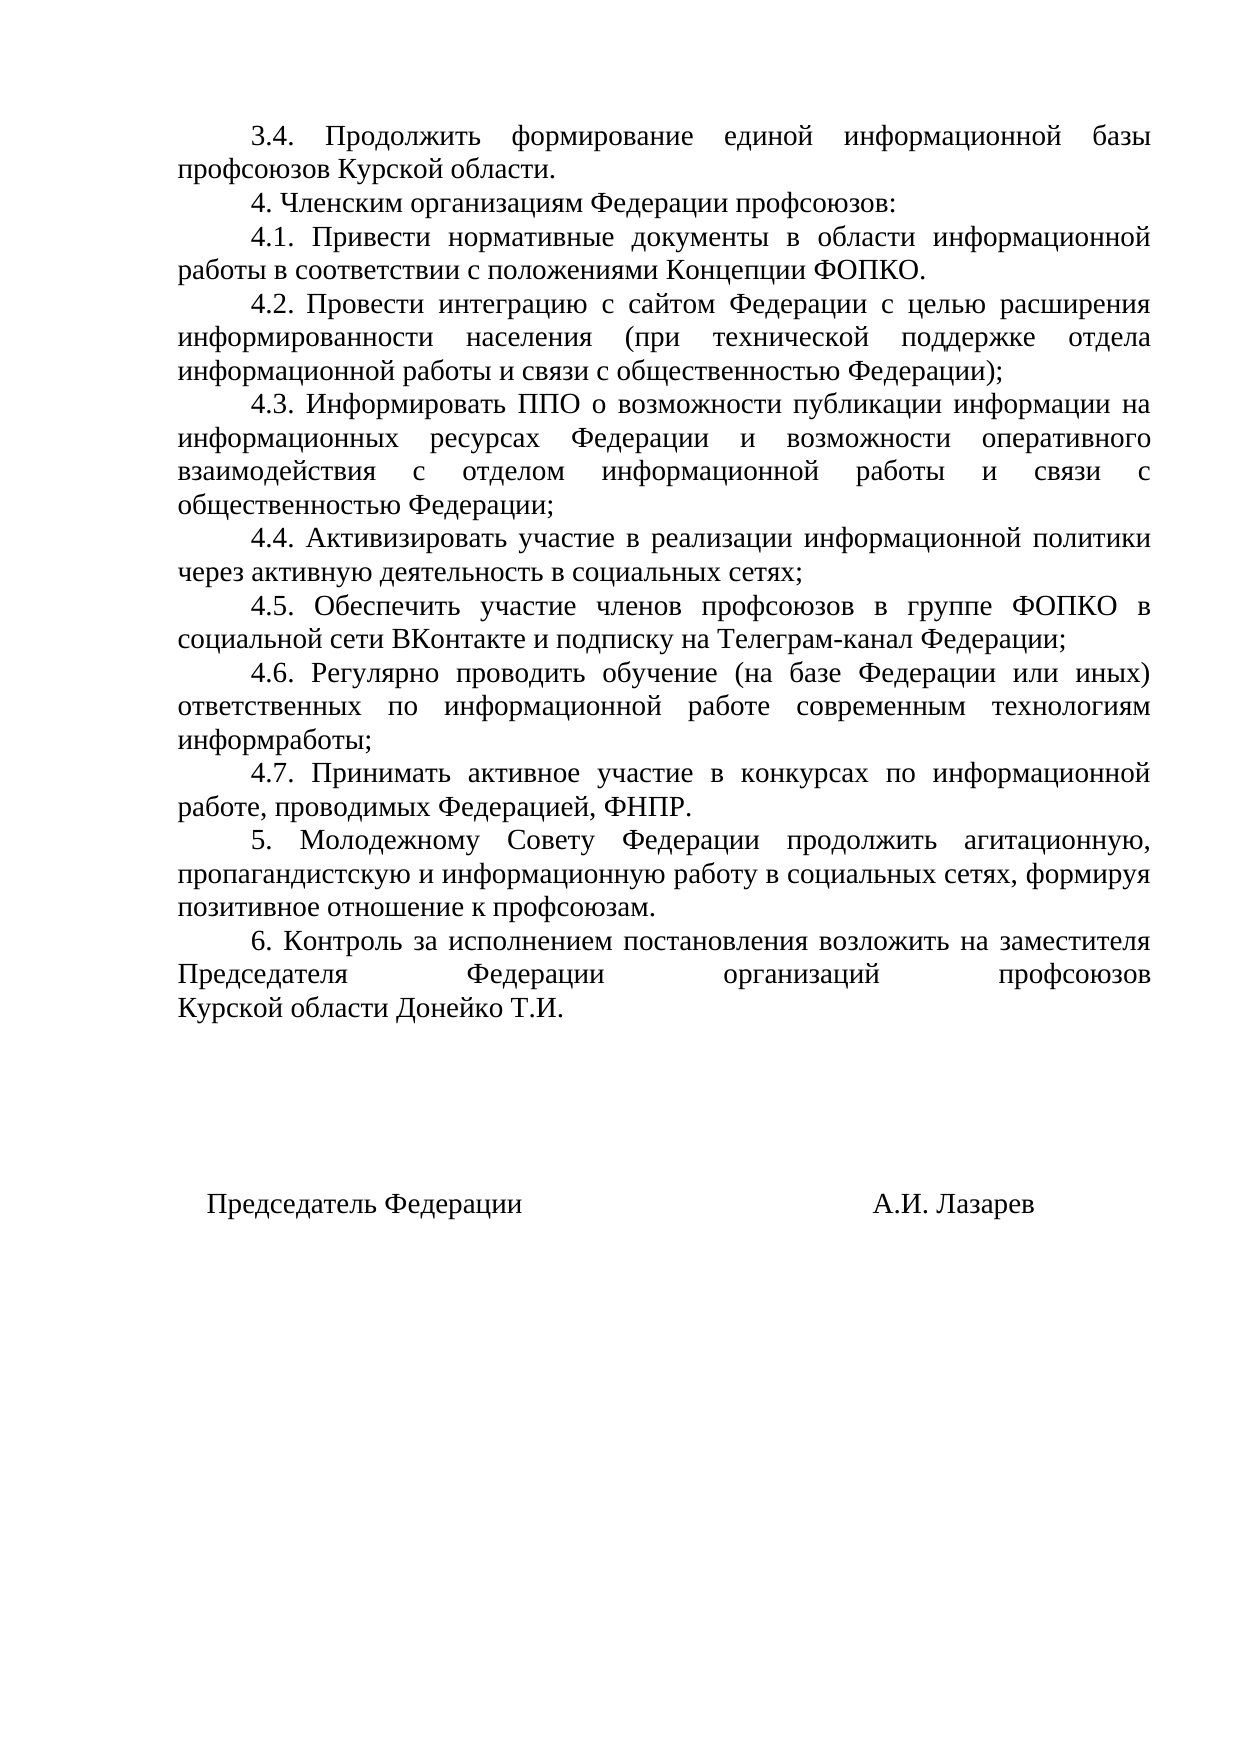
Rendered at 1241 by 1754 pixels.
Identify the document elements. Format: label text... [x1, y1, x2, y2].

text 4.5. Обеспечить участие членов профсоюзов в группе ФОПКО в социальной сети ВКонтакте и подписку на Телеграм-канал Федерации; [177, 588, 1152, 655]
text 3.4. Продолжить формирование единой информационной базы профсоюзов Курской области. [177, 118, 1152, 185]
text 4.3. Информировать ППО о возможности публикации информации на информационных ресурсах Федерации и возможности оперативного взаимодействия с отделом информационной работы и связи с общественностью Федерации; [177, 386, 1152, 521]
text 5. Молодежному Совету Федерации продолжить агитационную, пропагандистскую и информационную работу в социальных сетях, формируя позитивное отношение к профсоюзам. [177, 822, 1152, 923]
text 4. Членским организациям Федерации профсоюзов: [177, 185, 1152, 219]
text 4.4. Активизировать участие в реализации информационной политики через активную деятельность в социальных сетях; [177, 521, 1152, 588]
text Председатель Федерации А.И. Лазарев [177, 1186, 1152, 1219]
text 6. Контроль за исполнением постановления возложить на заместителя Председателя Федерации организаций профсоюзов Курской области Донейко Т.И. [177, 923, 1152, 1024]
text 4.2. Провести интеграцию с сайтом Федерации с целью расширения информированности населения (при технической поддержке отдела информационной работы и связи с общественностью Федерации); [177, 286, 1152, 386]
text 4.1. Привести нормативные документы в области информационной работы в соответствии с положениями Концепции ФОПКО. [177, 219, 1152, 286]
text 4.7. Принимать активное участие в конкурсах по информационной работе, проводимых Федерацией, ФНПР. [177, 755, 1152, 822]
text 4.6. Регулярно проводить обучение (на базе Федерации или иных) ответственных по информационной работе современным технологиям информработы; [177, 655, 1152, 755]
